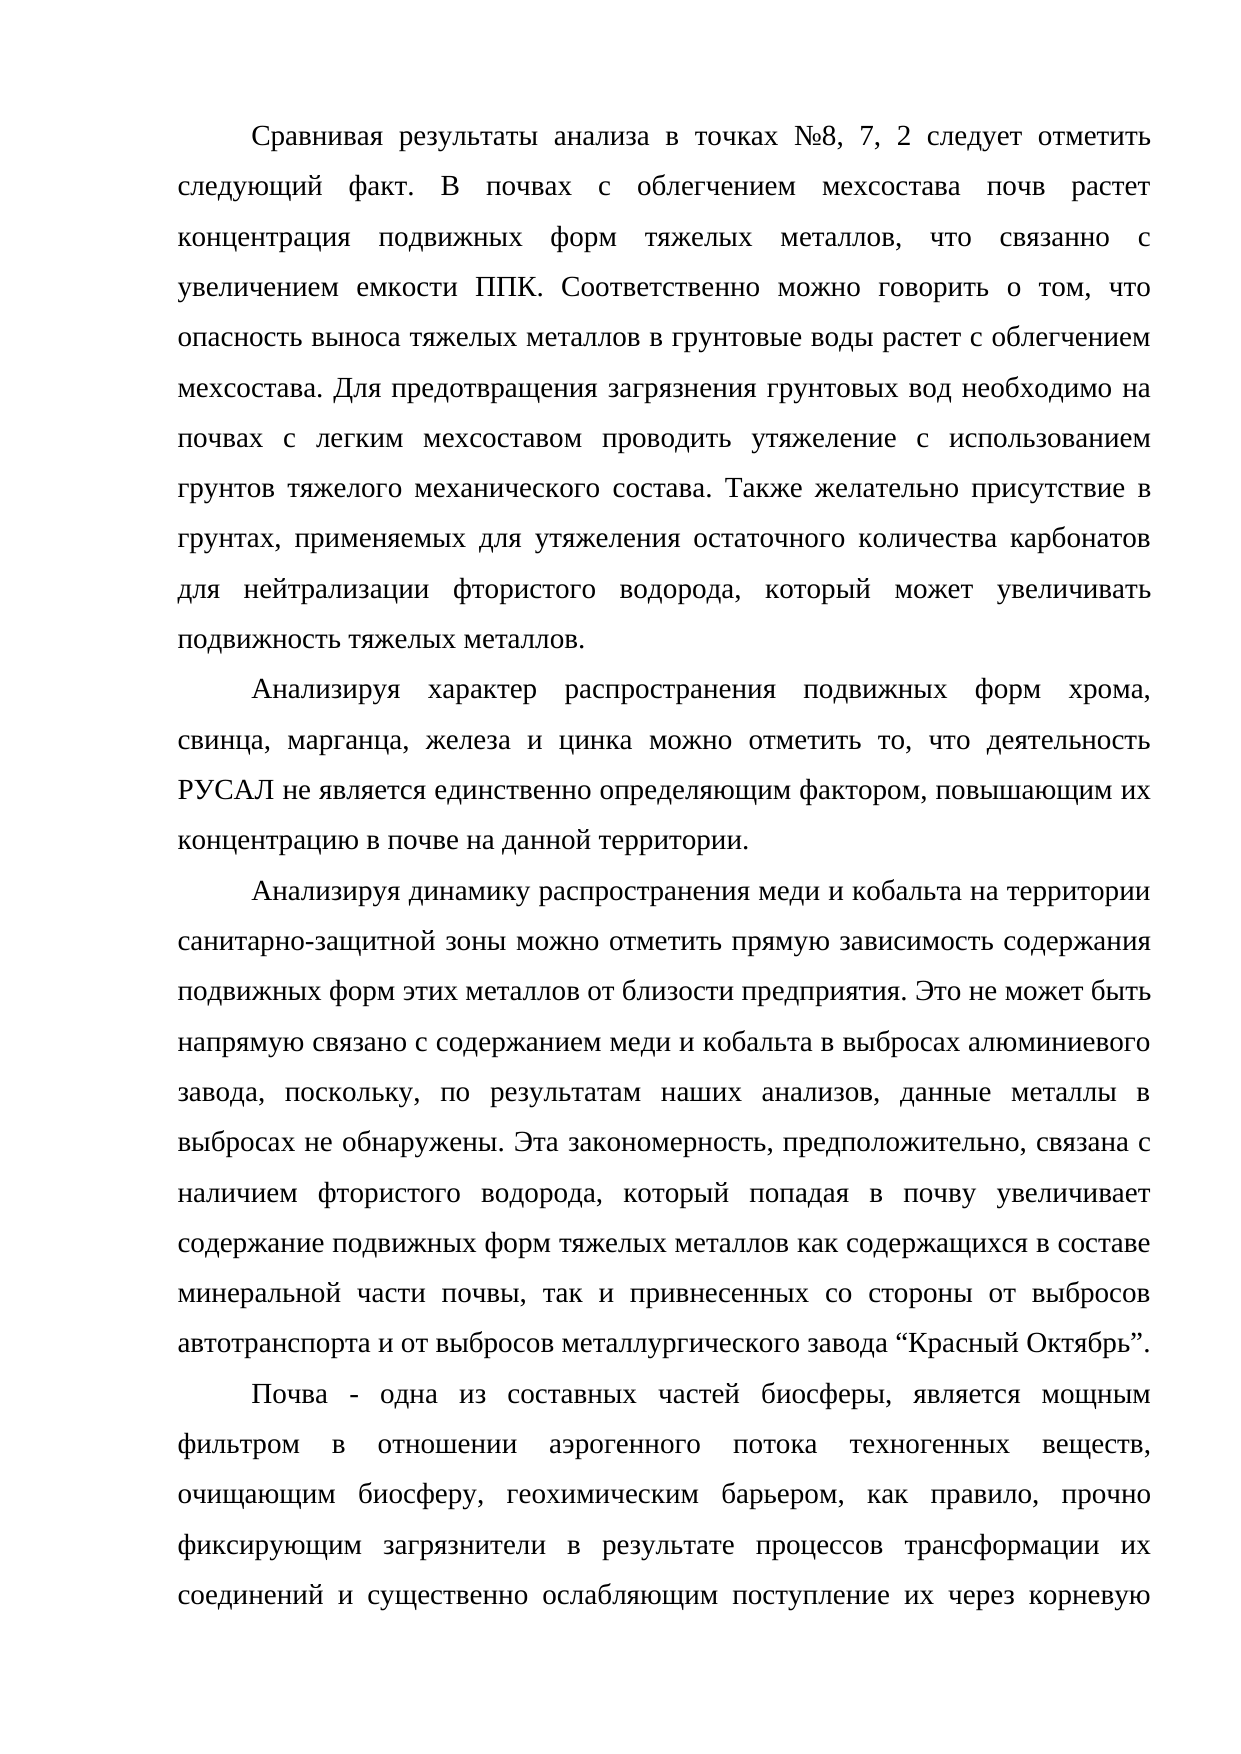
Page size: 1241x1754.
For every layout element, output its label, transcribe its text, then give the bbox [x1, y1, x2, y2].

text Сравнивая результаты анализа в точках №8, 7, 2 следует отметить следующий факт. В почвах с облегчением мехсостава почв растет концентрация подвижных форм тяжелых металлов, что связанно с увеличением емкости ППК. Соответственно можно говорить о том, что опасность выноса тяжелых металлов в грунтовые воды растет с облегчением мехсостава. Для предотвращения загрязнения грунтовых вод необходимо на почвах с легким мехсоставом проводить утяжеление с использованием грунтов тяжелого механического состава. Также желательно присутствие в грунтах, применяемых для утяжеления остаточного количества карбонатов для нейтрализации фтористого водорода, который может увеличивать подвижность тяжелых металлов. [177, 118, 1152, 655]
text Анализируя характер распространения подвижных форм хрома, свинца, марганца, железа и цинка можно отметить то, что деятельность РУСАЛ не является единственно определяющим фактором, повышающим их концентрацию в почве на данной территории. [177, 672, 1152, 856]
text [177, 1376, 1152, 1611]
text Анализируя динамику распространения меди и кобальта на территории санитарно-защитной зоны можно отметить прямую зависимость содержания подвижных форм этих металлов от близости предприятия. Это не может быть напрямую связано с содержанием меди и кобальта в выбросах алюминиевого завода, поскольку, по результатам наших анализов, данные металлы в выбросах не обнаружены. Эта закономерность, предположительно, связана с наличием фтористого водорода, который попадая в почву увеличивает содержание подвижных форм тяжелых металлов как содержащихся в составе минеральной части почвы, так и привнесенных со стороны от выбросов автотранспорта и от выбросов металлургического завода “Красный Октябрь”. [177, 873, 1152, 1359]
